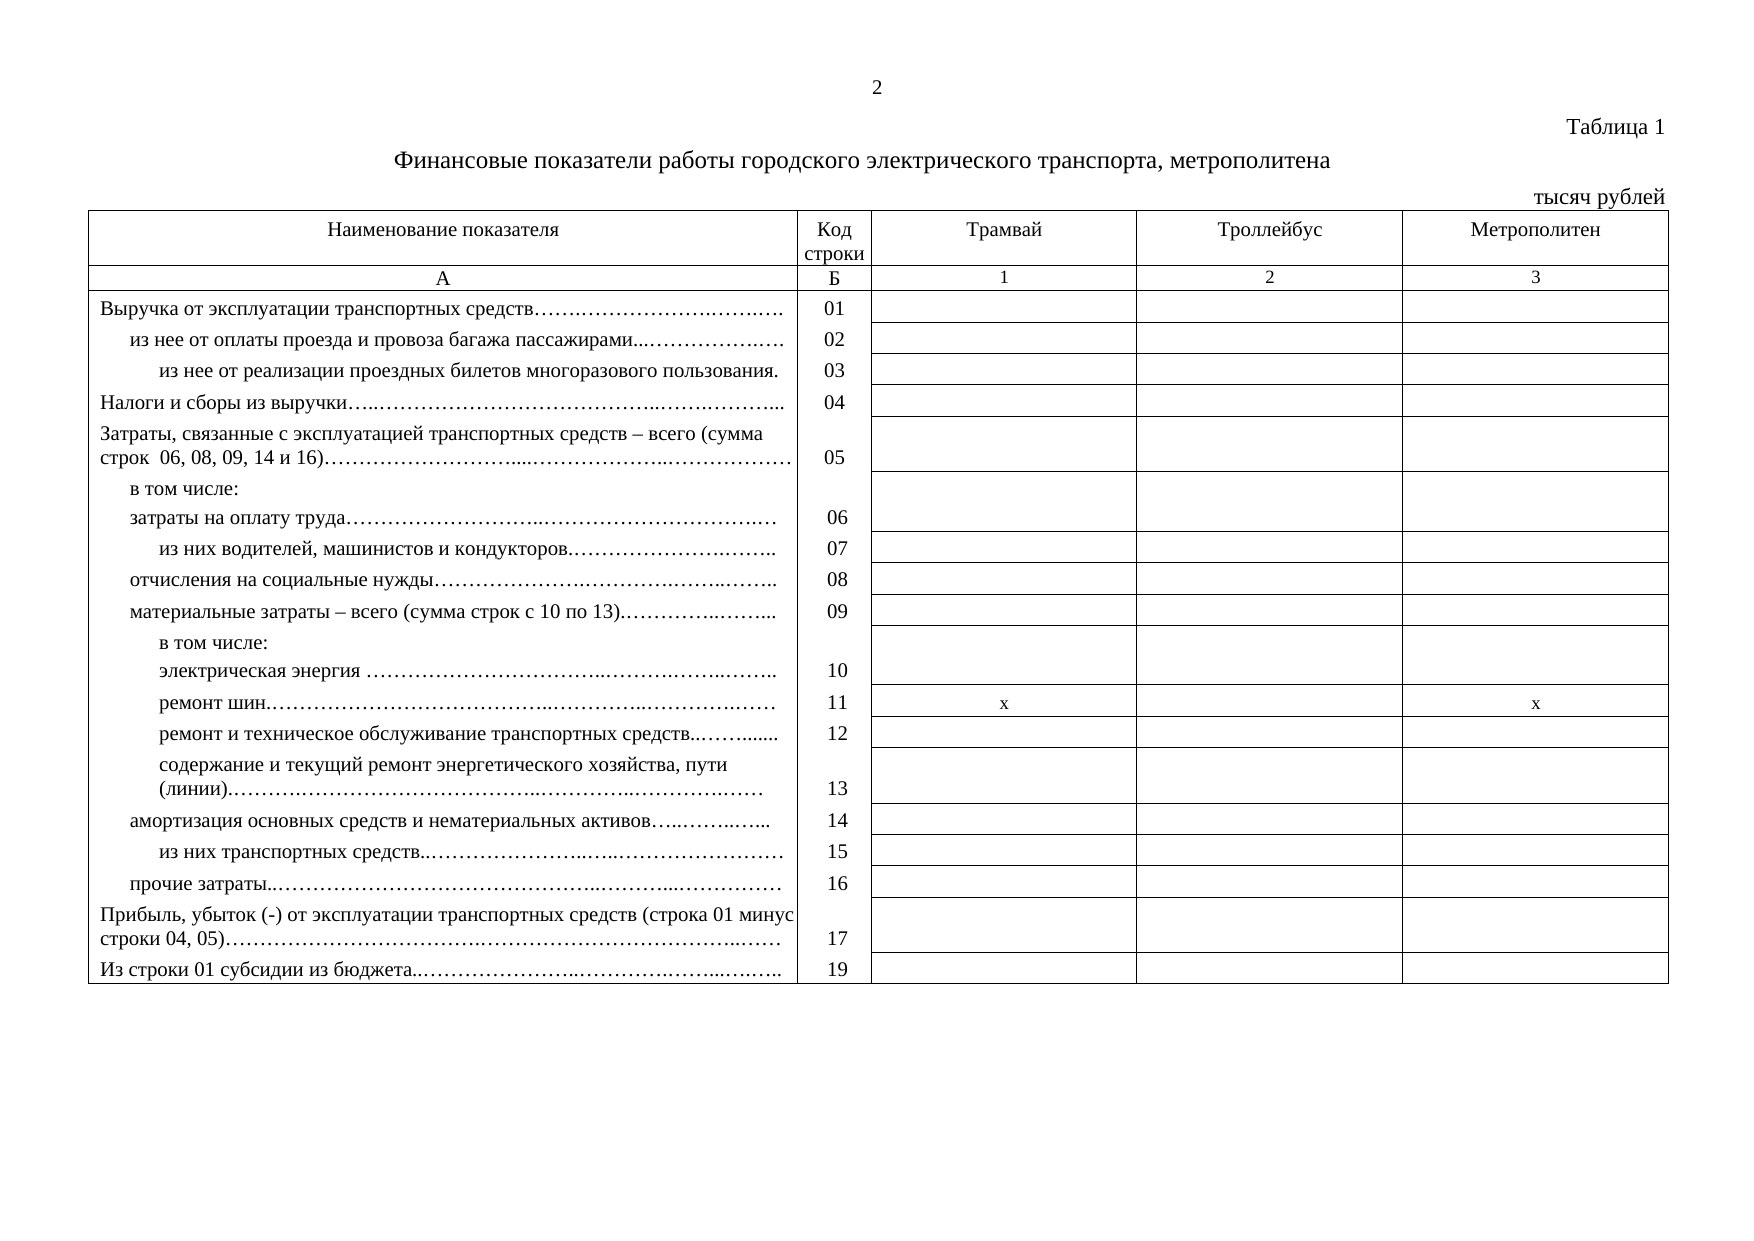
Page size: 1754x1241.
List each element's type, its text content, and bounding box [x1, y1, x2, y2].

table_cell 12 [798, 716, 871, 747]
table_cell [1137, 748, 1402, 802]
table_cell [872, 804, 1136, 834]
table_cell [1137, 626, 1402, 684]
table_cell Выручка от эксплуатации транспортных средств…….……………….…….…. [89, 291, 797, 322]
table_cell 2 [1137, 266, 1402, 290]
text Финансовые показатели работы городского электрического транспорта, метрополитена [59, 151, 1665, 172]
table_cell в том числе: затраты на оплату труда………………………..………………………….… [89, 471, 797, 531]
table_cell [1137, 532, 1402, 562]
table_cell 03 [798, 353, 871, 384]
table_cell [872, 748, 1136, 802]
table_cell [1137, 717, 1402, 747]
table_cell 06 [798, 471, 871, 531]
table_cell [872, 291, 1136, 322]
table_cell [1137, 291, 1402, 322]
text тысяч рублей [59, 185, 1665, 210]
table_cell 05 [798, 416, 871, 471]
table_cell [872, 898, 1136, 952]
table_cell [872, 532, 1136, 562]
table_cell 11 [798, 684, 871, 716]
table_cell [1137, 898, 1402, 952]
table_cell [1137, 685, 1402, 716]
table_cell [1137, 595, 1402, 625]
table_cell [1403, 717, 1668, 747]
table_cell [1137, 385, 1402, 416]
table_cell [1403, 804, 1668, 834]
table_cell [1137, 866, 1402, 897]
table_cell [1137, 835, 1402, 865]
table_cell [872, 595, 1136, 625]
table_cell [872, 626, 1136, 684]
table_cell [872, 323, 1136, 353]
table_cell отчисления на социальные нужды………………….………….……..…….. [89, 562, 797, 593]
table_header Наименование показателя [89, 211, 797, 265]
table_cell [1403, 835, 1668, 865]
table_cell [872, 563, 1136, 593]
table_cell [1403, 563, 1668, 593]
table_header Код строки [798, 211, 871, 265]
table_cell 17 [798, 897, 871, 952]
table_cell 16 [798, 865, 871, 897]
table_cell x [1403, 685, 1668, 716]
table_cell прочие затраты..………………………………………..………...…………… [89, 865, 797, 897]
table_cell [1137, 953, 1402, 983]
table_cell [872, 717, 1136, 747]
table_cell ремонт шин.…………………………………..…………..………….…… [89, 684, 797, 716]
table_cell 01 [798, 291, 871, 322]
table_cell из нее от оплаты проезда и провоза багажа пассажирами...…………….…. [89, 322, 797, 353]
table_cell Прибыль, убыток (-) от эксплуатации транспортных средств (строка 01 минус строки 04, 05)……………………………….………………………………..…… [89, 897, 797, 952]
table_cell 10 [798, 625, 871, 684]
table_cell содержание и текущий ремонт энергетического хозяйства, пути (линии).……….……………………………..…………..………….…… [89, 747, 797, 802]
table_cell [1403, 354, 1668, 384]
table_cell 1 [872, 266, 1136, 290]
table_cell [1403, 866, 1668, 897]
table_cell [872, 866, 1136, 897]
table_cell 14 [798, 803, 871, 834]
table_cell [1403, 532, 1668, 562]
table_cell [872, 835, 1136, 865]
table_cell [1403, 417, 1668, 471]
table_cell [872, 472, 1136, 531]
table_header Метрополитен [1403, 211, 1668, 265]
table_cell [1137, 804, 1402, 834]
table_header Троллейбус [1137, 211, 1402, 265]
table_cell [1137, 563, 1402, 593]
table_cell [1403, 898, 1668, 952]
table_cell [872, 354, 1136, 384]
table_cell х [872, 685, 1136, 716]
table_cell [1137, 417, 1402, 471]
table_cell в том числе: электрическая энергия ……………………………..……….……..…….. [89, 625, 797, 684]
table_cell [872, 417, 1136, 471]
table_cell [1403, 385, 1668, 416]
table_cell амортизация основных средств и нематериальных активов…..……..…... [89, 803, 797, 834]
table_cell [1403, 472, 1668, 531]
table_cell [872, 953, 1136, 983]
table_cell 3 [1403, 266, 1668, 290]
table_cell Налоги и сборы из выручки…..…………………………………..…….………... [89, 384, 797, 416]
table_cell [1403, 626, 1668, 684]
table_cell 07 [798, 531, 871, 562]
table_cell [872, 385, 1136, 416]
table_cell из них водителей, машинистов и кондукторов.………………….…….. [89, 531, 797, 562]
table_cell Затраты, связанные с эксплуатацией транспортных средств – всего (сумма строк 06, 08, 09, 14 и 16)………………………....………………..……………… [89, 416, 797, 471]
text Таблица 1 [59, 118, 1665, 139]
table_header Трамвай [872, 211, 1136, 265]
table_cell [1403, 595, 1668, 625]
table_cell 13 [798, 747, 871, 802]
table_cell 15 [798, 834, 871, 865]
table_cell 04 [798, 384, 871, 416]
table_cell [1403, 323, 1668, 353]
table_cell 02 [798, 322, 871, 353]
table_cell 09 [798, 594, 871, 625]
table_cell из них транспортных средств..…………………..…..…………………… [89, 834, 797, 865]
table_cell [1403, 748, 1668, 802]
table_cell [1137, 472, 1402, 531]
table_cell [1137, 323, 1402, 353]
table_cell Из строки 01 субсидии из бюджета..…………………..………….……...….….. [89, 952, 797, 983]
table_cell Б [798, 266, 871, 290]
table_cell [1137, 354, 1402, 384]
table_cell ремонт и техническое обслуживание транспортных средств..……....... [89, 716, 797, 747]
table_cell 08 [798, 562, 871, 593]
table_cell [1403, 953, 1668, 983]
table_cell А [89, 266, 797, 290]
table_cell материальные затраты – всего (сумма строк с 10 по 13).…………..……... [89, 594, 797, 625]
table_cell из нее от реализации проездных билетов многоразового пользования. [89, 353, 797, 384]
table_cell 19 [798, 952, 871, 983]
table_cell [1403, 291, 1668, 322]
